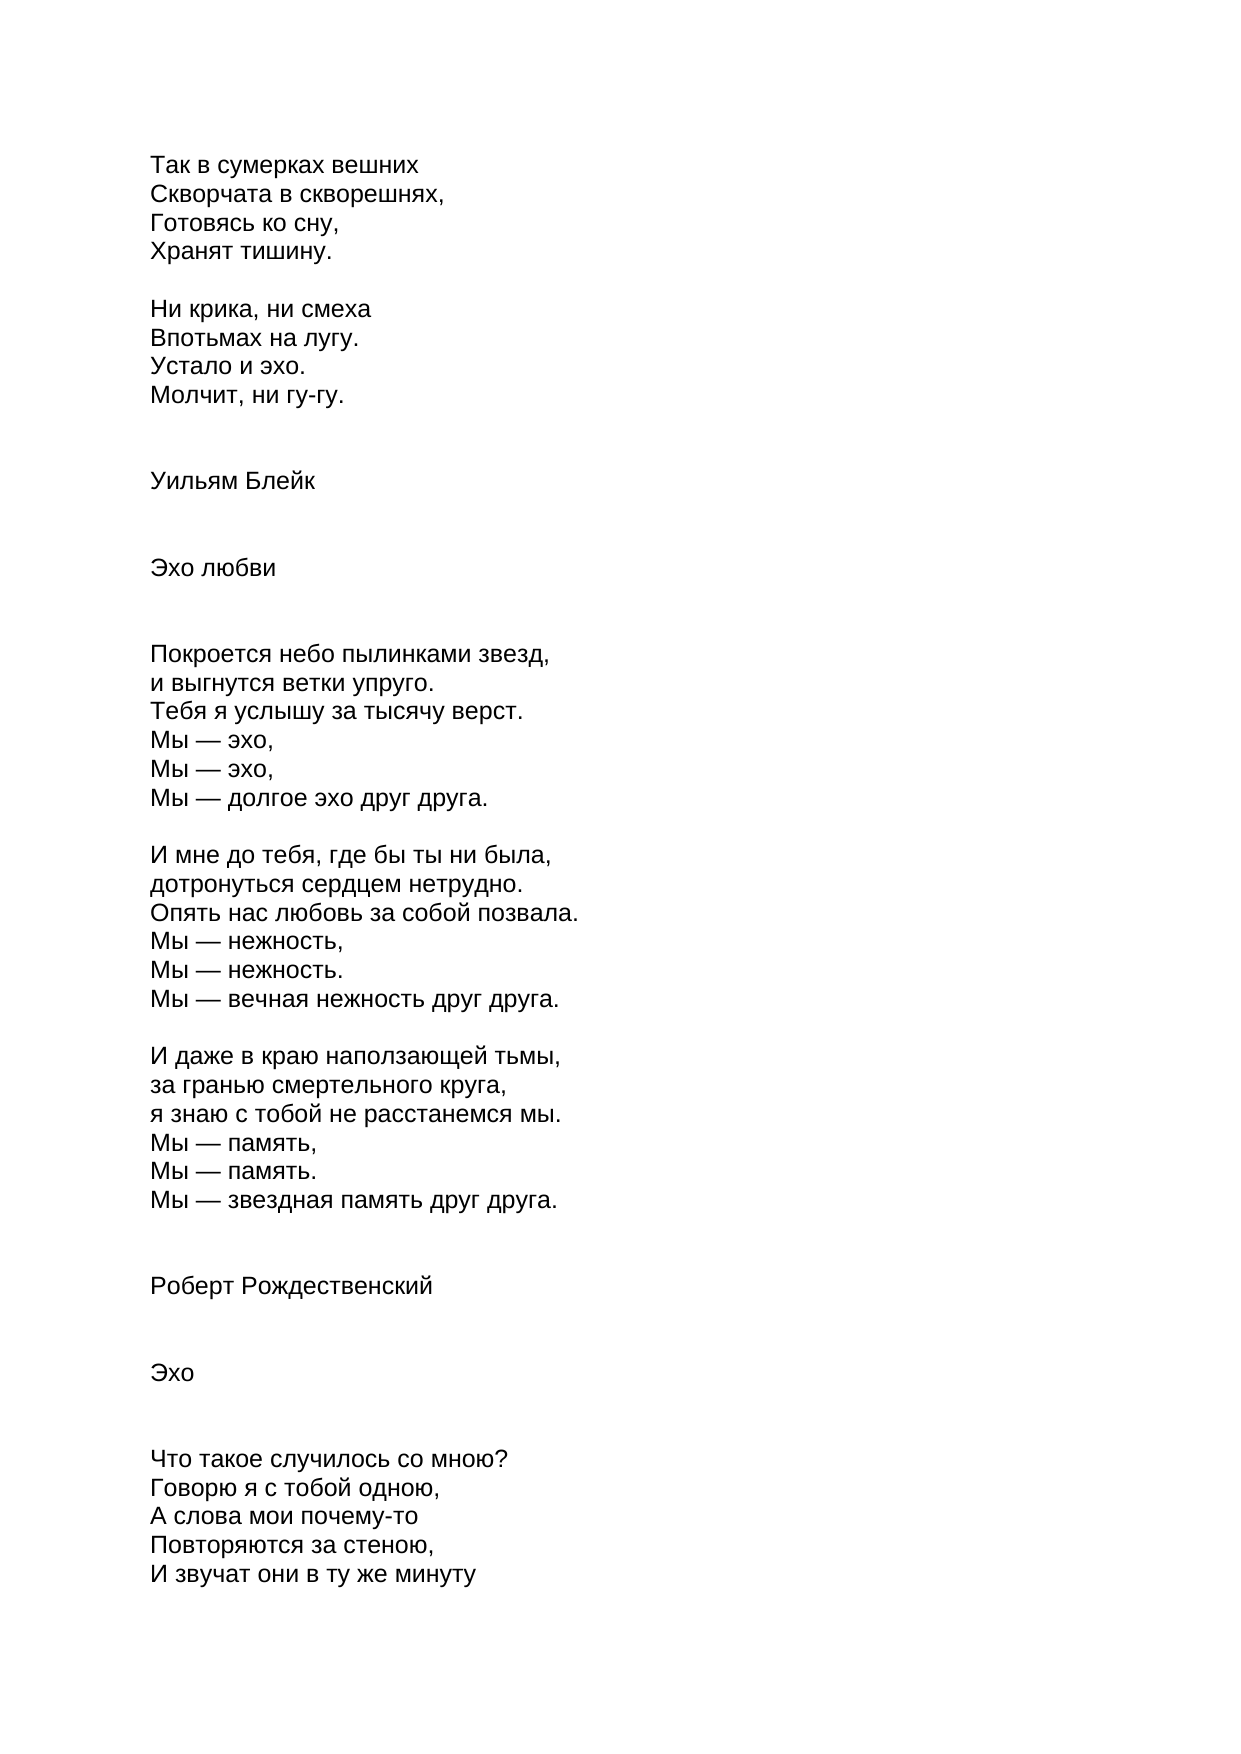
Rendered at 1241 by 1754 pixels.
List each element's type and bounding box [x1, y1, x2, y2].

text [150, 150, 1090, 1587]
